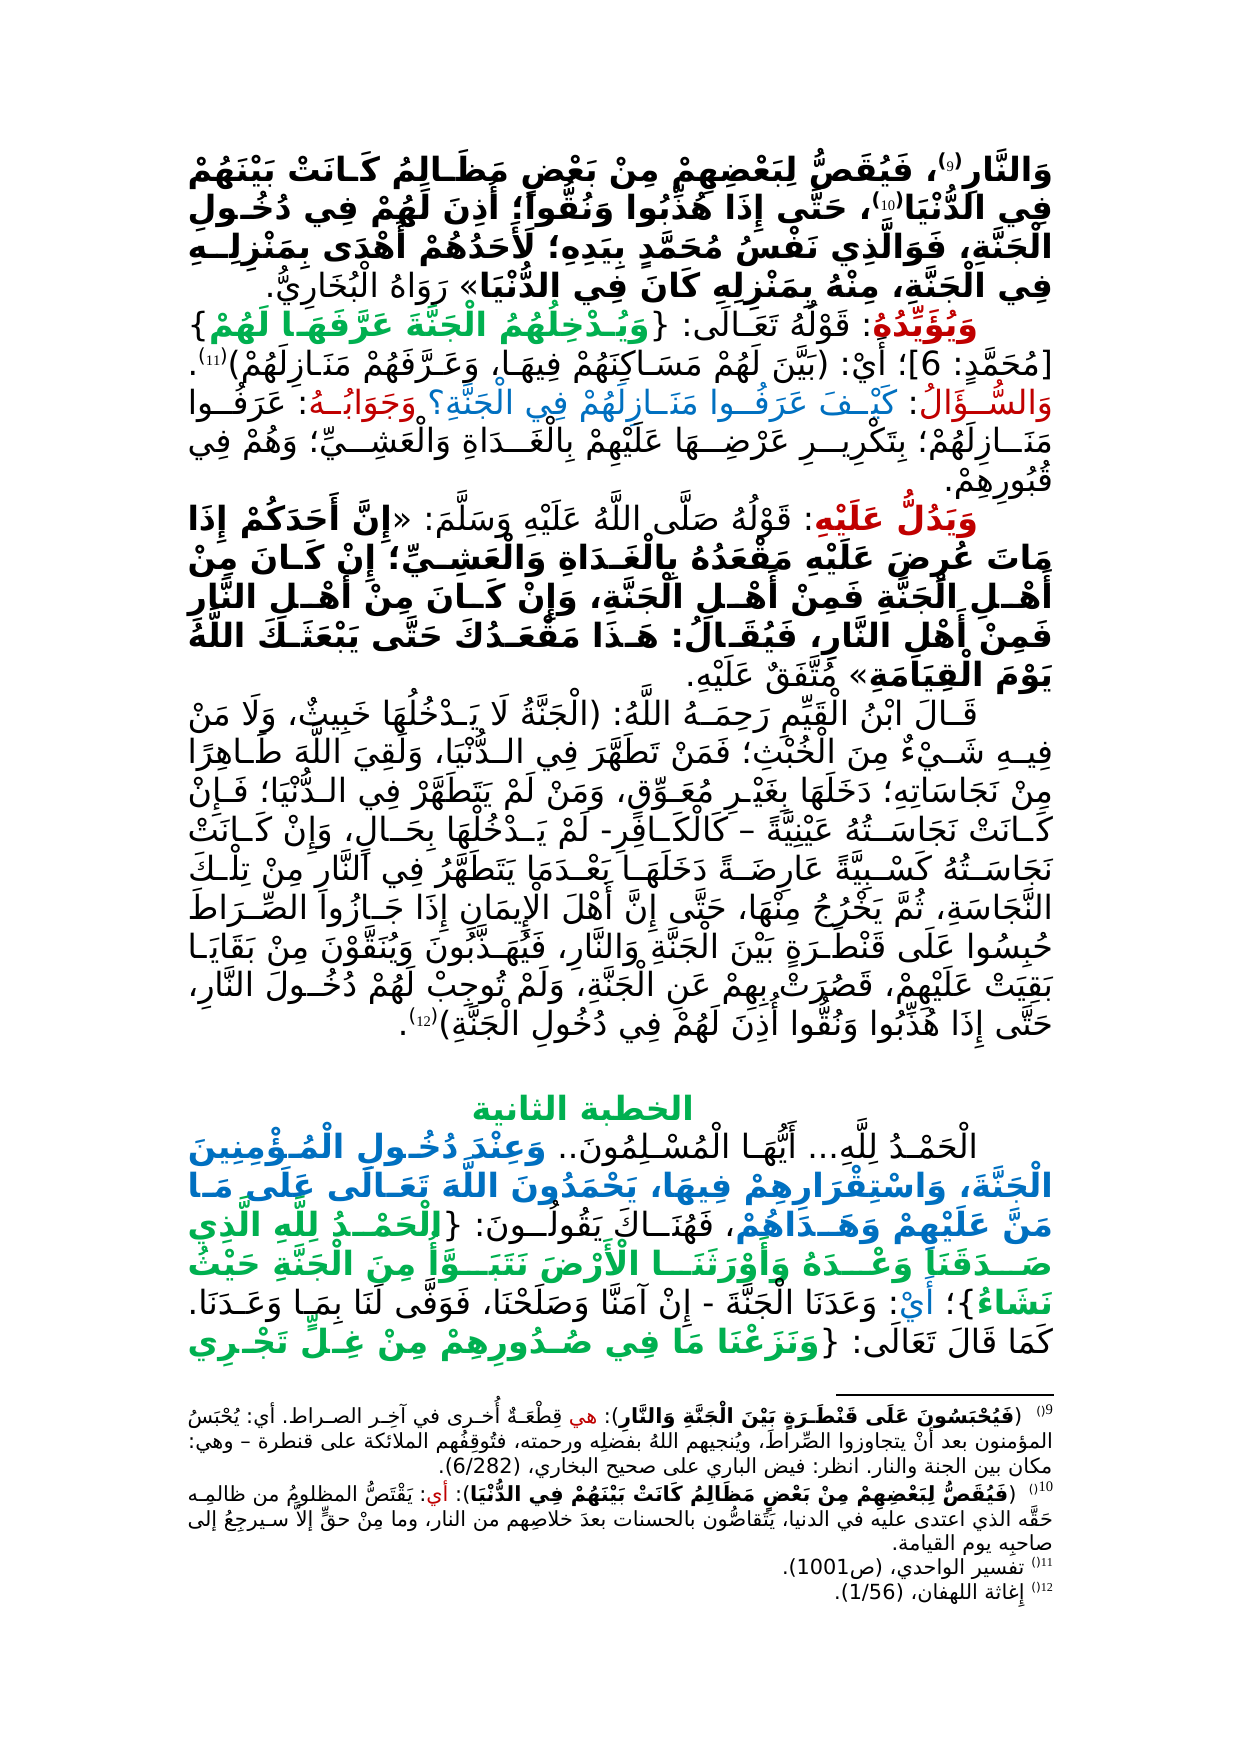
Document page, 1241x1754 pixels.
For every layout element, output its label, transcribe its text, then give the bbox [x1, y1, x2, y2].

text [187, 1128, 1053, 1361]
text قَالَ ابْنُ الْقَيِّمِ رَحِمَهُ اللَّهُ: (الْجَنَّةُ لَا يَدْخُلُهَا خَبِيثٌ، وَلَا مَنْ فِيهِ شَيْءٌ مِنَ الْخُبْثِ؛ فَمَنْ تَطَهَّرَ فِي الدُّنْيَا، وَلَقِيَ اللَّهَ طَاهِرًا مِنْ نَجَاسَاتِهِ؛ دَخَلَهَا بِغَيْرِ مُعَوِّقٍ، وَمَنْ لَمْ يَتَطَهَّرْ فِي الدُّنْيَا؛ فَإِنْ كَانَتْ نَجَاسَتُهُ عَيْنِيَّةً – كَالْكَافِرِ- لَمْ يَدْخُلْهَا بِحَالٍ، وَإِنْ كَانَتْ نَجَاسَتُهُ كَسْبِيَّةً عَارِضَةً دَخَلَهَا بَعْدَمَا يَتَطَهَّرُ فِي النَّارِ مِنْ تِلْكَ النَّجَاسَةِ، ثُمَّ يَخْرُجُ مِنْهَا، حَتَّى إِنَّ أَهْلَ الْإِيمَانِ إِذَا جَازُوا الصِّرَاطَ حُبِسُوا عَلَى قَنْطَرَةٍ بَيْنَ الْجَنَّةِ وَالنَّارِ، فَيُهَذَّبُونَ وَيُنَقَّوْنَ مِنْ بَقَايَا بَقِيَتْ عَلَيْهِمْ، قَصُرَتْ بِهِمْ عَنِ الْجَنَّةِ، وَلَمْ تُوجِبْ لَهُمْ دُخُولَ النَّارِ، حَتَّى إِذَا هُذِّبُوا وَنُقُّوا أُذِنَ لَهُمْ فِي دُخُولِ الْجَنَّةِ)(). [187, 694, 1053, 1044]
text وَيُؤَيِّدُهُ: قَوْلُهُ تَعَالَى: {وَيُدْخِلُهُمُ الْجَنَّةَ عَرَّفَهَا لَهُمْ} [مُحَمَّدٍ: 6]؛ أَيْ: (بَيَّنَ لَهُمْ مَسَاكِنَهُمْ فِيهَا، وَعَرَّفَهُمْ مَنَازِلَهُمْ)(). وَالسُّؤَالُ: كَيْفَ عَرَفُوا مَنَازِلَهُمْ فِي الْجَنَّةِ؟ وَجَوَابُهُ: عَرَفُوا مَنَازِلَهُمْ؛ بِتَكْرِيرِ عَرْضِهَا عَلَيْهِمْ بِالْغَدَاةِ وَالْعَشِيِّ؛ وَهُمْ فِي قُبُورِهِمْ. [187, 305, 1053, 500]
text وَيَدُلُّ عَلَيْهِ: قَوْلُهُ صَلَّى اللَّهُ عَلَيْهِ وَسَلَّمَ: «إِنَّ أَحَدَكُمْ إِذَا مَاتَ عُرِضَ عَلَيْهِ مَقْعَدُهُ بِالْغَدَاةِ وَالْعَشِيِّ؛ إِنْ كَانَ مِنْ أَهْلِ الْجَنَّةِ فَمِنْ أَهْلِ الْجَنَّةِ، وَإِنْ كَانَ مِنْ أَهْلِ النَّارِ فَمِنْ أَهْلِ النَّارِ، فَيُقَالُ: هَذَا مَقْعَدُكَ حَتَّى يَبْعَثَكَ اللَّهُ يَوْمَ الْقِيَامَةِ» مُتَّفَقٌ عَلَيْهِ. [187, 500, 1053, 694]
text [187, 150, 1053, 305]
text الخطبة الثانية [187, 1089, 1053, 1128]
